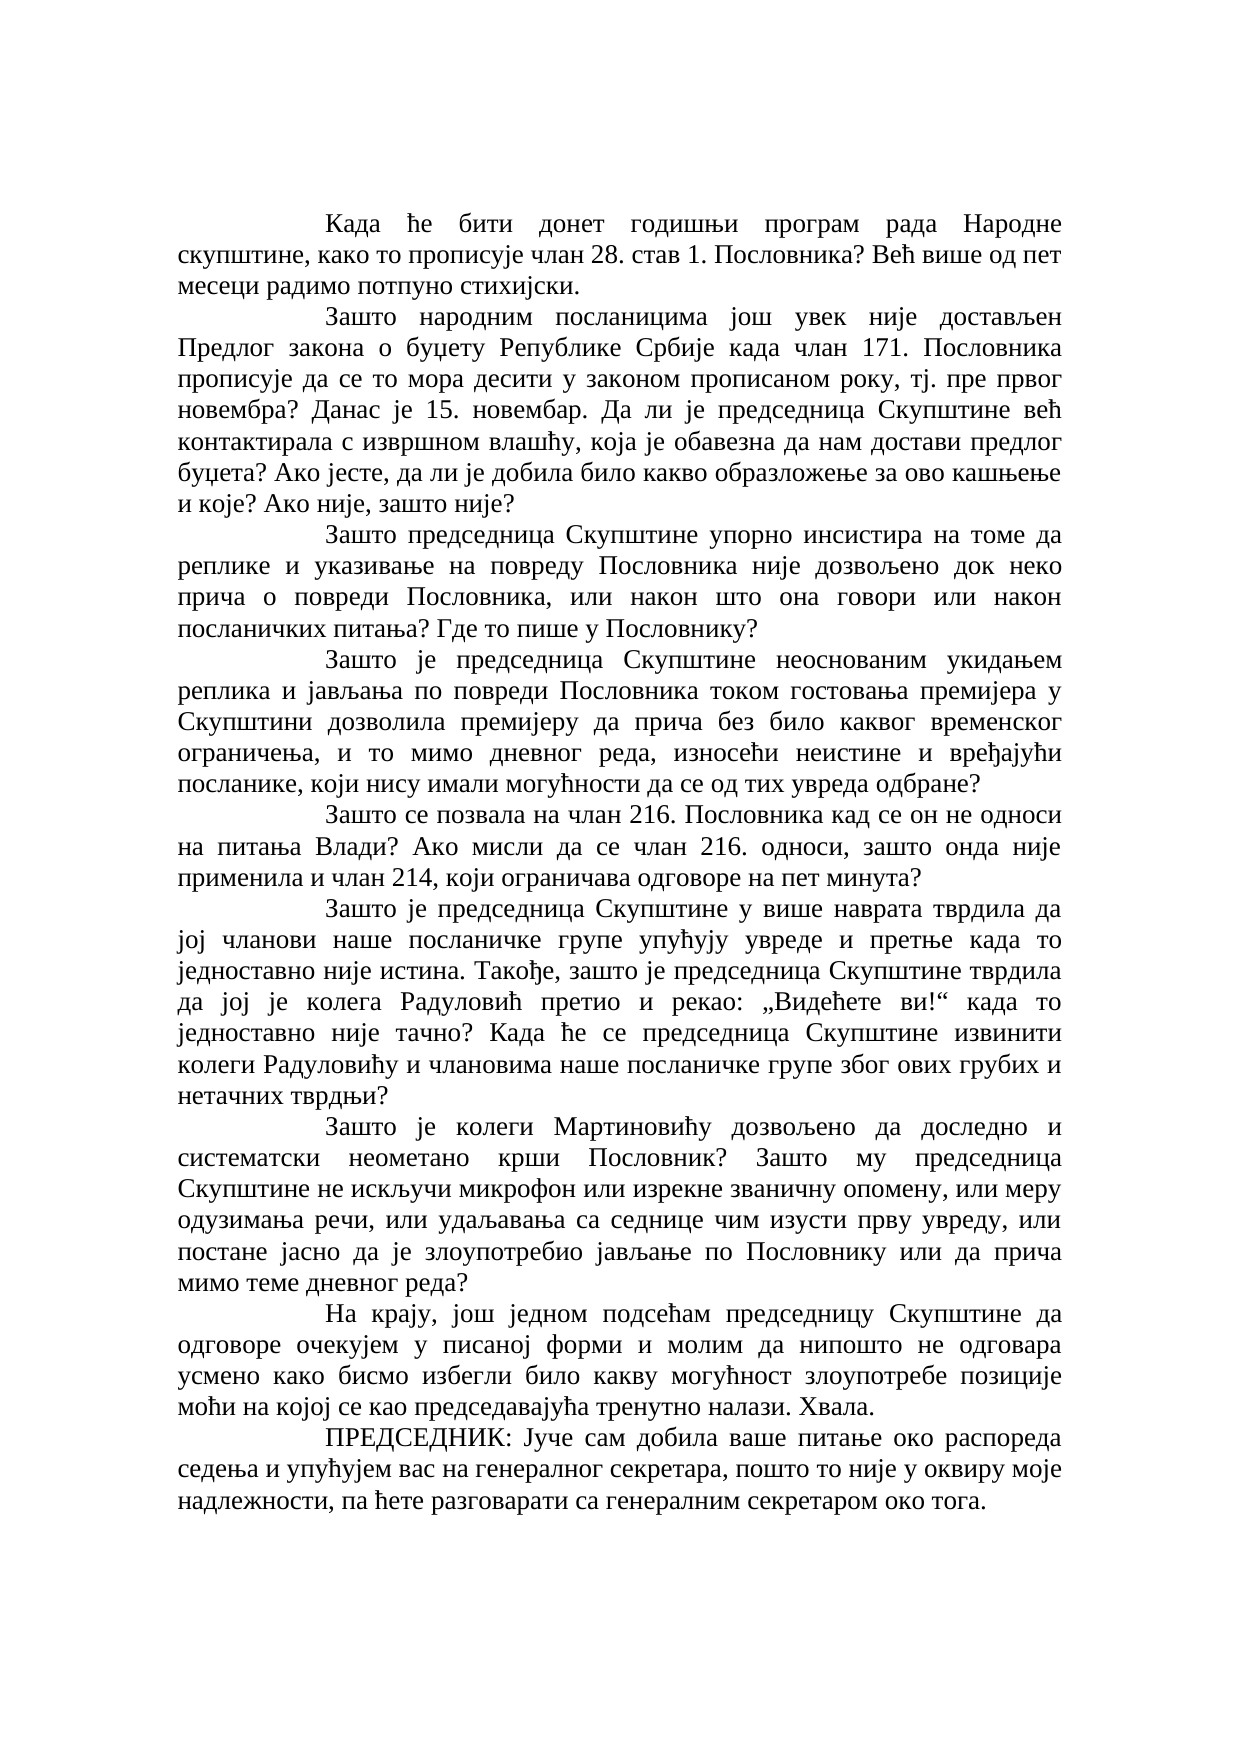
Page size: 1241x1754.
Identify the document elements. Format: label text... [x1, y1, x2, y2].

text На крају, још једном подсећам председницу Скупштине да одговоре очекујем у писаној форми и молим да нипошто не одговара усмено како бисмо избегли било какву могућност злоупотребе позиције моћи на којoj се као председавајућа тренутно налази. Хвала. [177, 1297, 1063, 1421]
text Зашто је председница Скупштине у више наврата тврдила да јој чланови наше посланичке групе упућују увреде и претње када то једноставно није истина. Такође, зашто је председница Скупштине тврдила да јој је колега Радуловић претио и рекао: „Видећете ви!“ када то једноставно није тачно? Када ће се председница Скупштине извинити колеги Радуловићу и члановима наше посланичке групе због ових грубих и нетачних тврдњи? [177, 892, 1063, 1110]
text ПРЕДСЕДНИК: Јуче сам добила ваше питање око распореда седења и упућујем вас на генералног секретара, пошто то није у оквиру моје надлежности, па ћете разговарати са генералним секретаром око тога. [177, 1421, 1063, 1515]
text Зашто се позвала на члан 216. Пословника кад се он не односи на питања Влади? Ако мисли да се члан 216. односи, зашто онда није применила и члан 214, који ограничава одговоре на пет минута? [177, 798, 1063, 892]
text Зашто је колеги Мартиновићу дозвољено да доследно и систематски неометано крши Пословник? Зашто му председница Скупштине не искључи микрофон или изрекне званичну опомену, или меру одузимања речи, или удаљавања са седнице чим изусти прву увреду, или постане јасно да је злоупотребио јављање по Пословнику или да прича мимо теме дневног реда? [177, 1110, 1063, 1297]
text Када ће бити донет годишњи програм рада Народне скупштине, како то прописује члан 28. став 1. Пословника? Већ више од пет месеци радимо потпуно стихијски. [177, 207, 1063, 300]
text Зашто председница Скупштине упорно инсистира на томе да реплике и указивање на повреду Пословника није дозвољено док неко прича о повреди Пословника, или након што она говори или након посланичких питања? Где то пише у Пословнику? [177, 518, 1063, 643]
text Зашто народним посланицима још увек није достављен Предлог закона о буџету Републике Србије када члан 171. Пословника прописује да се то мора десити у законом прописаном року, тј. пре првог новембра? Данас је 15. новембар. Да ли је председница Скупштине већ контактирала с извршном влашћу, која је обавезна да нам достави предлог буџета? Ако јесте, да ли је добила било какво образложење за ово кашњење и које? Ако није, зашто није? [177, 300, 1063, 518]
text Зашто је председница Скупштине неоснованим укидањем реплика и јављања по повреди Пословника током гостовања премијера у Скупштини дозволила премијеру да прича без било каквог временског ограничења, и то мимо дневног реда, износећи неистине и вређајући посланике, који нису имали могућности да се од тих увреда одбране? [177, 643, 1063, 798]
